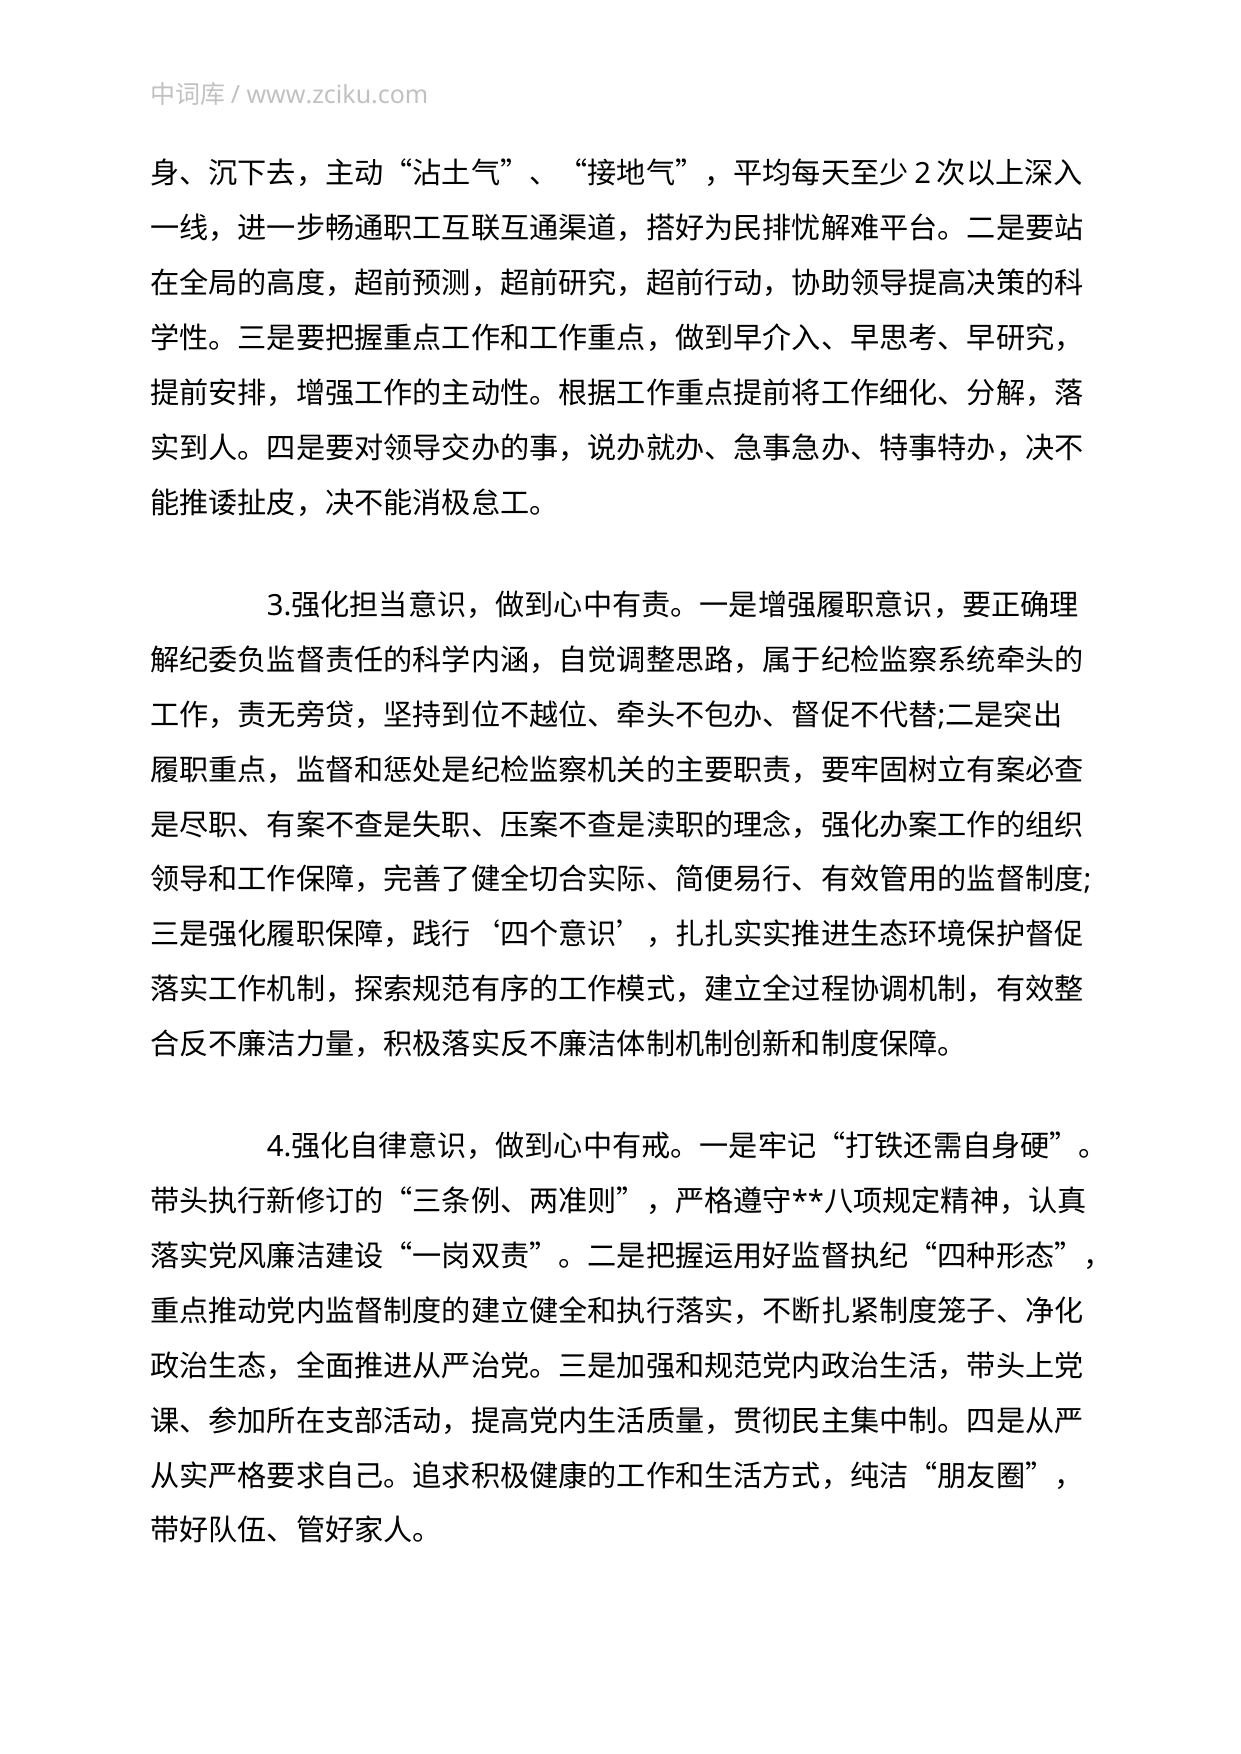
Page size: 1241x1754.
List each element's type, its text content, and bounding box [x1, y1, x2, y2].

text 3.强化担当意识，做到心中有责。一是增强履职意识，要正确理解纪委负监督责任的科学内涵，自觉调整思路，属于纪检监察系统牵头的工作，责无旁贷，坚持到位不越位、牵头不包办、督促不代替;二是突出履职重点，监督和惩处是纪检监察机关的主要职责，要牢固树立有案必查是尽职、有案不查是失职、压案不查是渎职的理念，强化办案工作的组织领导和工作保障，完善了健全切合实际、简便易行、有效管用的监督制度;三是强化履职保障，践行‘四个意识’，扎扎实实推进生态环境保护督促落实工作机制，探索规范有序的工作模式，建立全过程协调机制，有效整合反不廉洁力量，积极落实反不廉洁体制机制创新和制度保障。 [150, 581, 1090, 1063]
text 4.强化自律意识，做到心中有戒。一是牢记“打铁还需自身硬”。带头执行新修订的“三条例、两准则”，严格遵守**八项规定精神，认真落实党风廉洁建设“一岗双责”。二是把握运用好监督执纪“四种形态”，重点推动党内监督制度的建立健全和执行落实，不断扎紧制度笼子、净化政治生态，全面推进从严治党。三是加强和规范党内政治生活，带头上党课、参加所在支部活动，提高党内生活质量，贯彻民主集中制。四是从严从实严格要求自己。追求积极健康的工作和生活方式，纯洁“朋友圈”，带好队伍、管好家人。 [150, 1122, 1090, 1549]
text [150, 150, 1090, 522]
